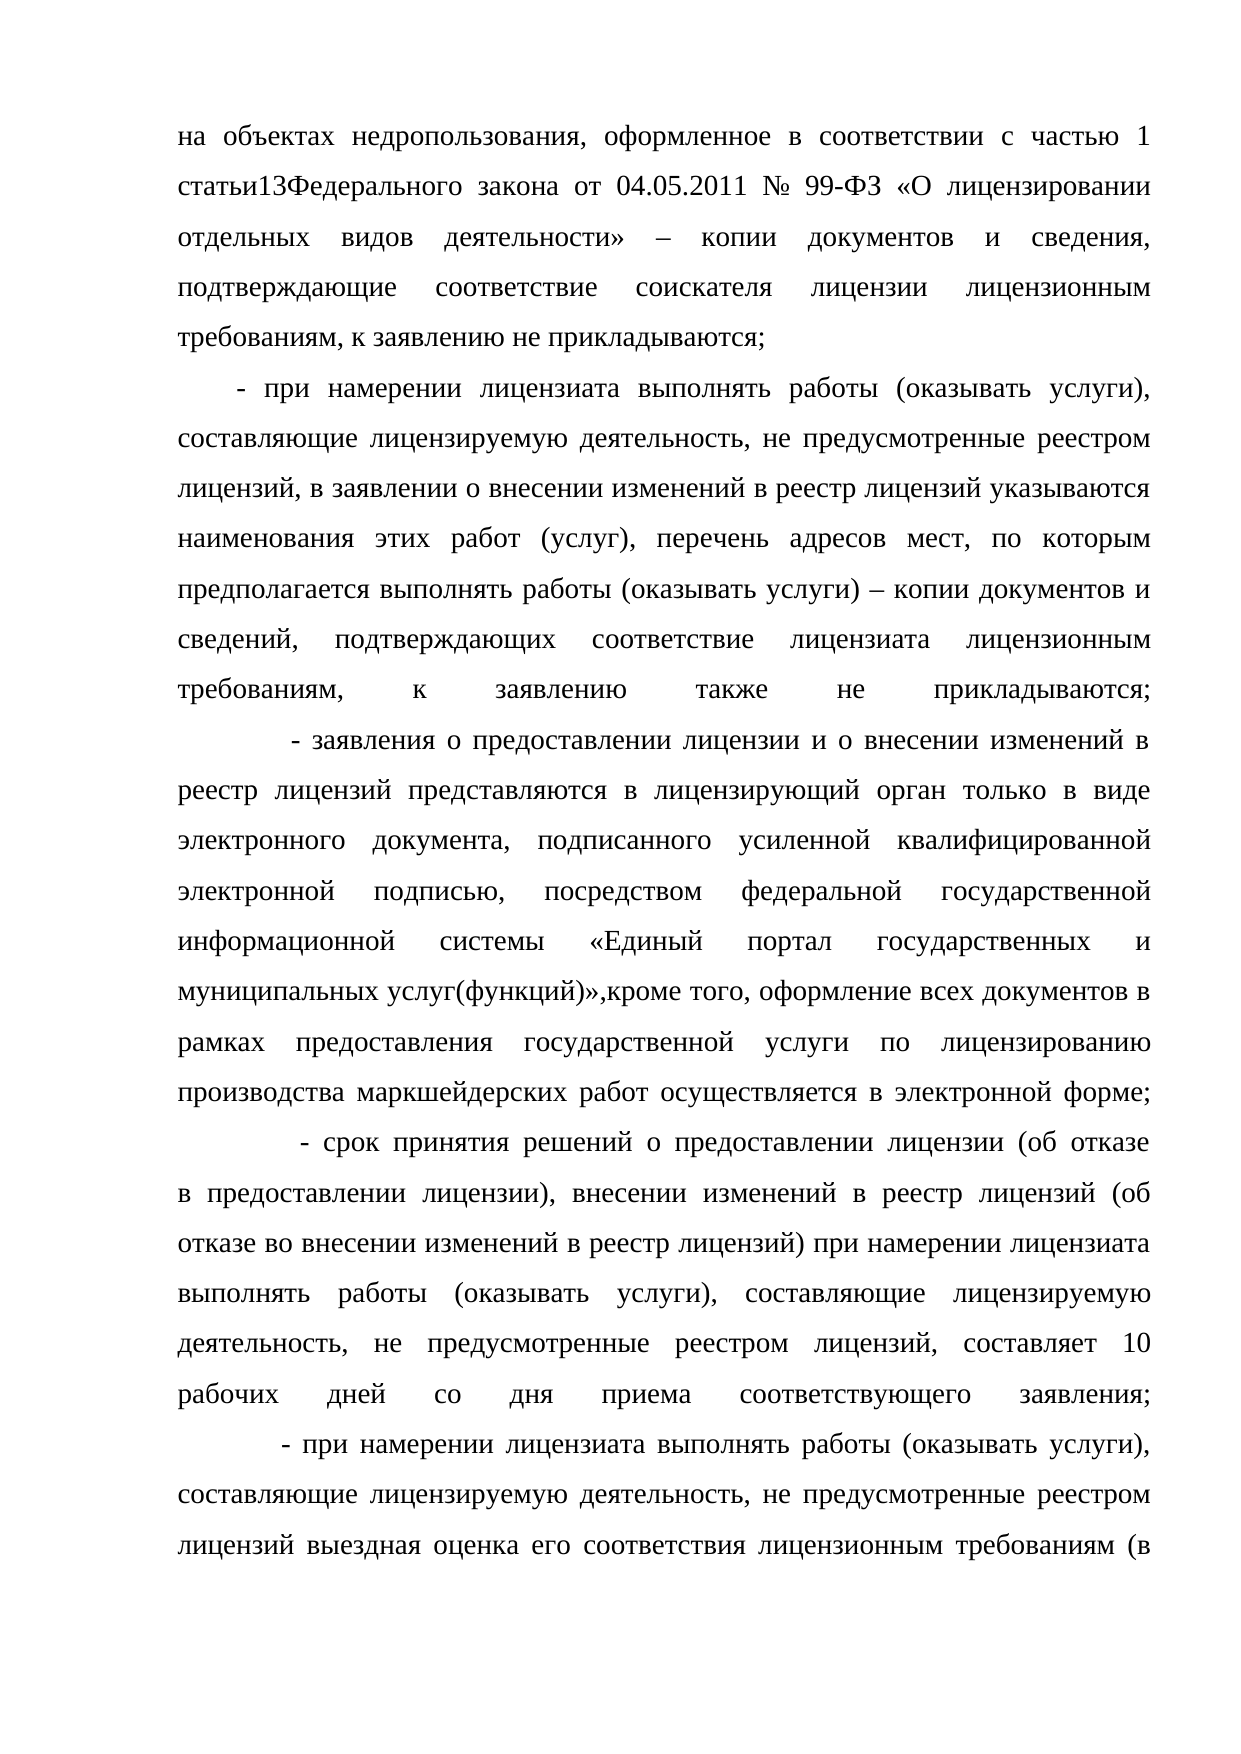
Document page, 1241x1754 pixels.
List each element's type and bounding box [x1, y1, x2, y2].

text [177, 118, 1152, 353]
text [177, 370, 1152, 1560]
